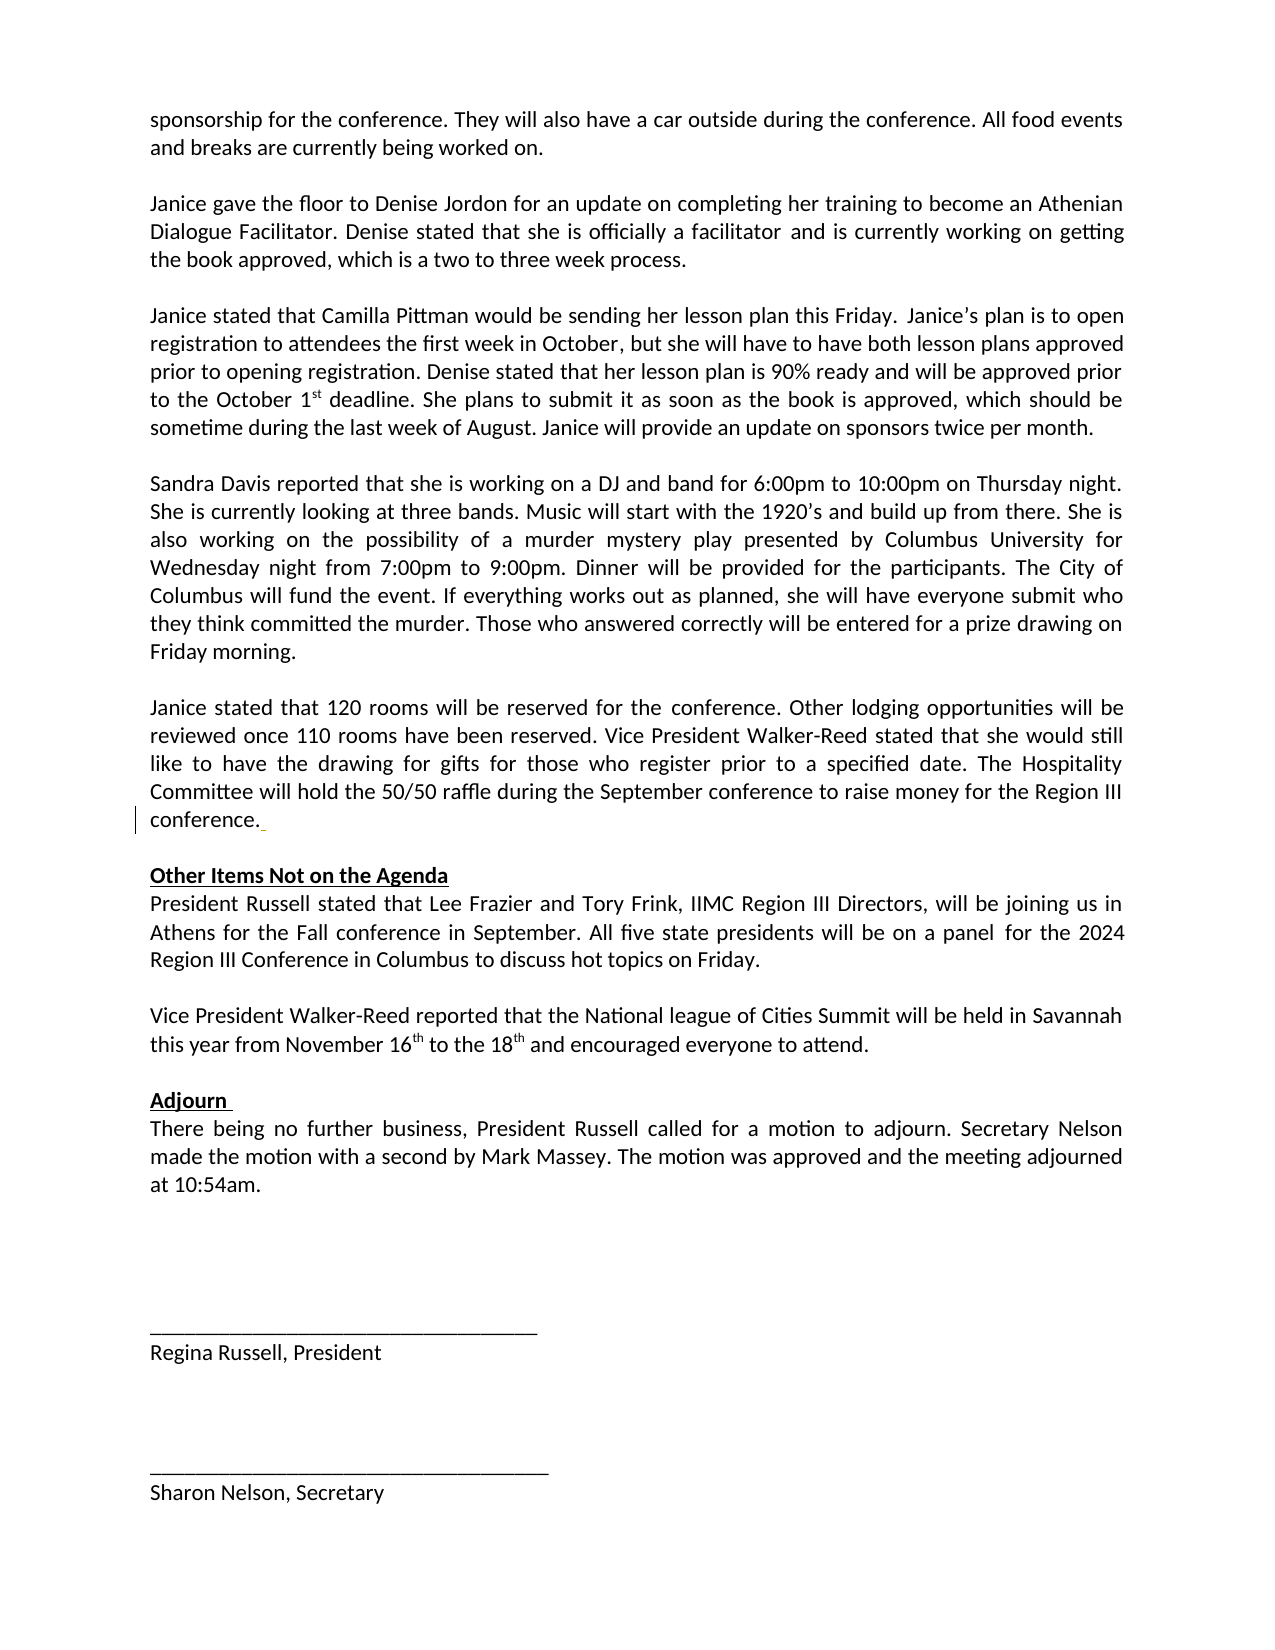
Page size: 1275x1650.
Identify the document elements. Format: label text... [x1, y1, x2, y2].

text __________________________________ [150, 1310, 1125, 1338]
text Janice stated that 120 rooms will be reserved for the conference. Other lodging opportunities will be reviewed once 110 rooms have been reserved. Vice President Walker-Reed stated that she would still like to have the drawing for gifts for those who register prior to a specified date. The Hospitality Committee will hold the 50/50 raffle during the September conference to raise money for the Region III conference. [150, 693, 1125, 833]
text Adjourn [150, 1086, 1125, 1114]
text Janice stated that Camilla Pittman would be sending her lesson plan this Friday. Janice’s plan is to open registration to attendees the first week in October, but she will have to have both lesson plans approved prior to opening registration. Denise stated that her lesson plan is 90% ready and will be approved prior to the October 1st deadline. She plans to submit it as soon as the book is approved, which should be sometime during the last week of August. Janice will provide an update on sponsors twice per month. [150, 301, 1125, 441]
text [150, 105, 1125, 161]
text Regina Russell, President [150, 1338, 1125, 1366]
text Janice gave the floor to Denise Jordon for an update on completing her training to become an Athenian Dialogue Facilitator. Denise stated that she is officially a facilitator and is currently working on getting the book approved, which is a two to three week process. [150, 189, 1125, 273]
text Other Items Not on the Agenda [150, 862, 1125, 889]
text Sharon Nelson, Secretary [150, 1478, 1125, 1506]
text Sandra Davis reported that she is working on a DJ and band for 6:00pm to 10:00pm on Thursday night. She is currently looking at three bands. Music will start with the 1920’s and build up from there. She is also working on the possibility of a murder mystery play presented by Columbus University for Wednesday night from 7:00pm to 9:00pm. Dinner will be provided for the participants. The City of Columbus will fund the event. If everything works out as planned, she will have everyone submit who they think committed the murder. Those who answered correctly will be entered for a prize drawing on Friday morning. [150, 469, 1125, 665]
text President Russell stated that Lee Frazier and Tory Frink, IIMC Region III Directors, will be joining us in Athens for the Fall conference in September. All five state presidents will be on a panel for the 2024 Region III Conference in Columbus to discuss hot topics on Friday. [150, 889, 1125, 974]
text ___________________________________ [150, 1450, 1125, 1478]
text Vice President Walker-Reed reported that the National league of Cities Summit will be held in Savannah this year from November 16th to the 18th and encouraged everyone to attend. [150, 1002, 1125, 1058]
text There being no further business, President Russell called for a motion to adjourn. Secretary Nelson made the motion with a second by Mark Massey. The motion was approved and the meeting adjourned at 10:54am. [150, 1114, 1125, 1198]
